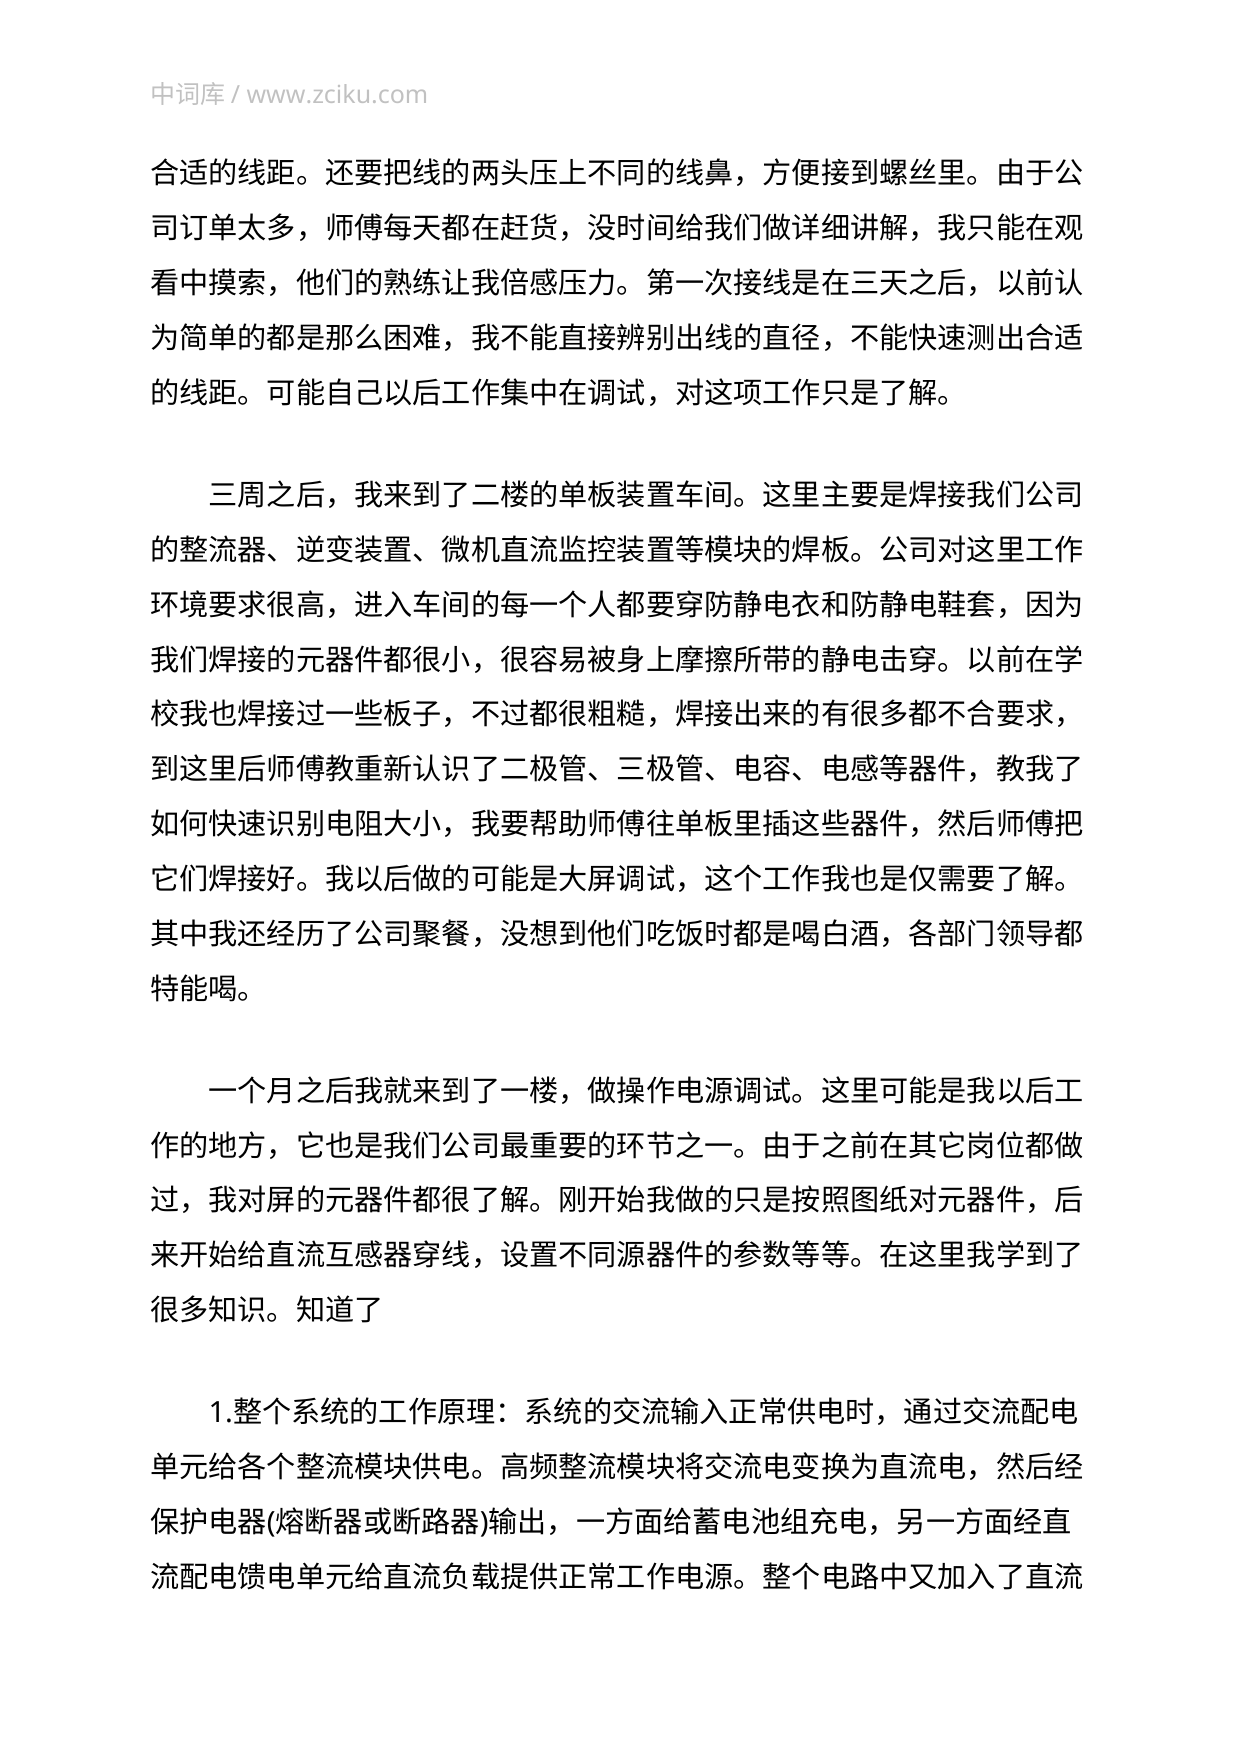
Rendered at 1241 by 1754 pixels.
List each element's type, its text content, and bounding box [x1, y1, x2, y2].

text 一个月之后我就来到了一楼，做操作电源调试。这里可能是我以后工作的地方，它也是我们公司最重要的环节之一。由于之前在其它岗位都做过，我对屏的元器件都很了解。刚开始我做的只是按照图纸对元器件，后来开始给直流互感器穿线，设置不同源器件的参数等等。在这里我学到了很多知识。知道了 [150, 1067, 1090, 1329]
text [150, 1388, 1090, 1596]
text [150, 150, 1090, 412]
text 三周之后，我来到了二楼的单板装置车间。这里主要是焊接我们公司的整流器、逆变装置、微机直流监控装置等模块的焊板。公司对这里工作环境要求很高，进入车间的每一个人都要穿防静电衣和防静电鞋套，因为我们焊接的元器件都很小，很容易被身上摩擦所带的静电击穿。以前在学校我也焊接过一些板子，不过都很粗糙，焊接出来的有很多都不合要求，到这里后师傅教重新认识了二极管、三极管、电容、电感等器件，教我了如何快速识别电阻大小，我要帮助师傅往单板里插这些器件，然后师傅把它们焊接好。我以后做的可能是大屏调试，这个工作我也是仅需要了解。其中我还经历了公司聚餐，没想到他们吃饭时都是喝白酒，各部门领导都特能喝。 [150, 471, 1090, 1008]
